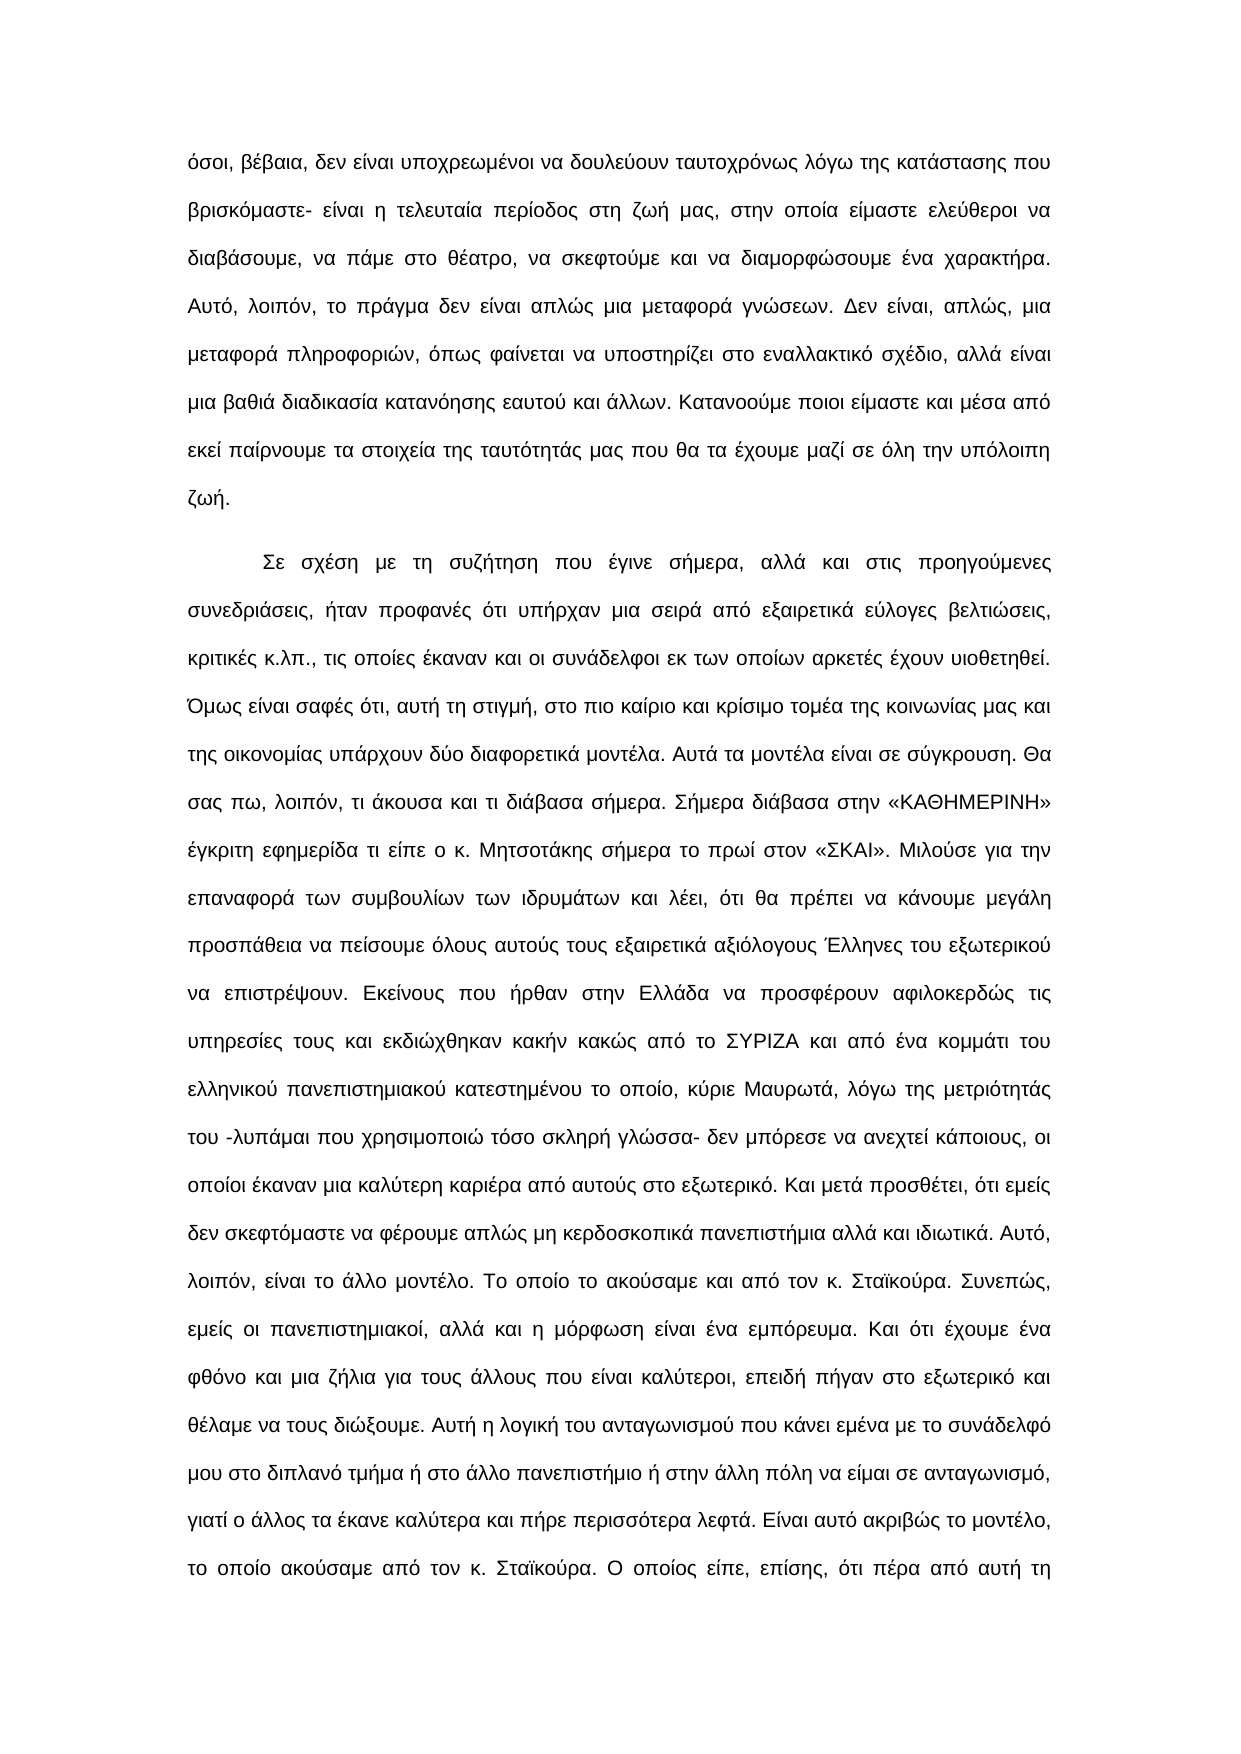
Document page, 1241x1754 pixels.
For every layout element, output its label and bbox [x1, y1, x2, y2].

text [187, 550, 1053, 1580]
text [187, 150, 1053, 509]
